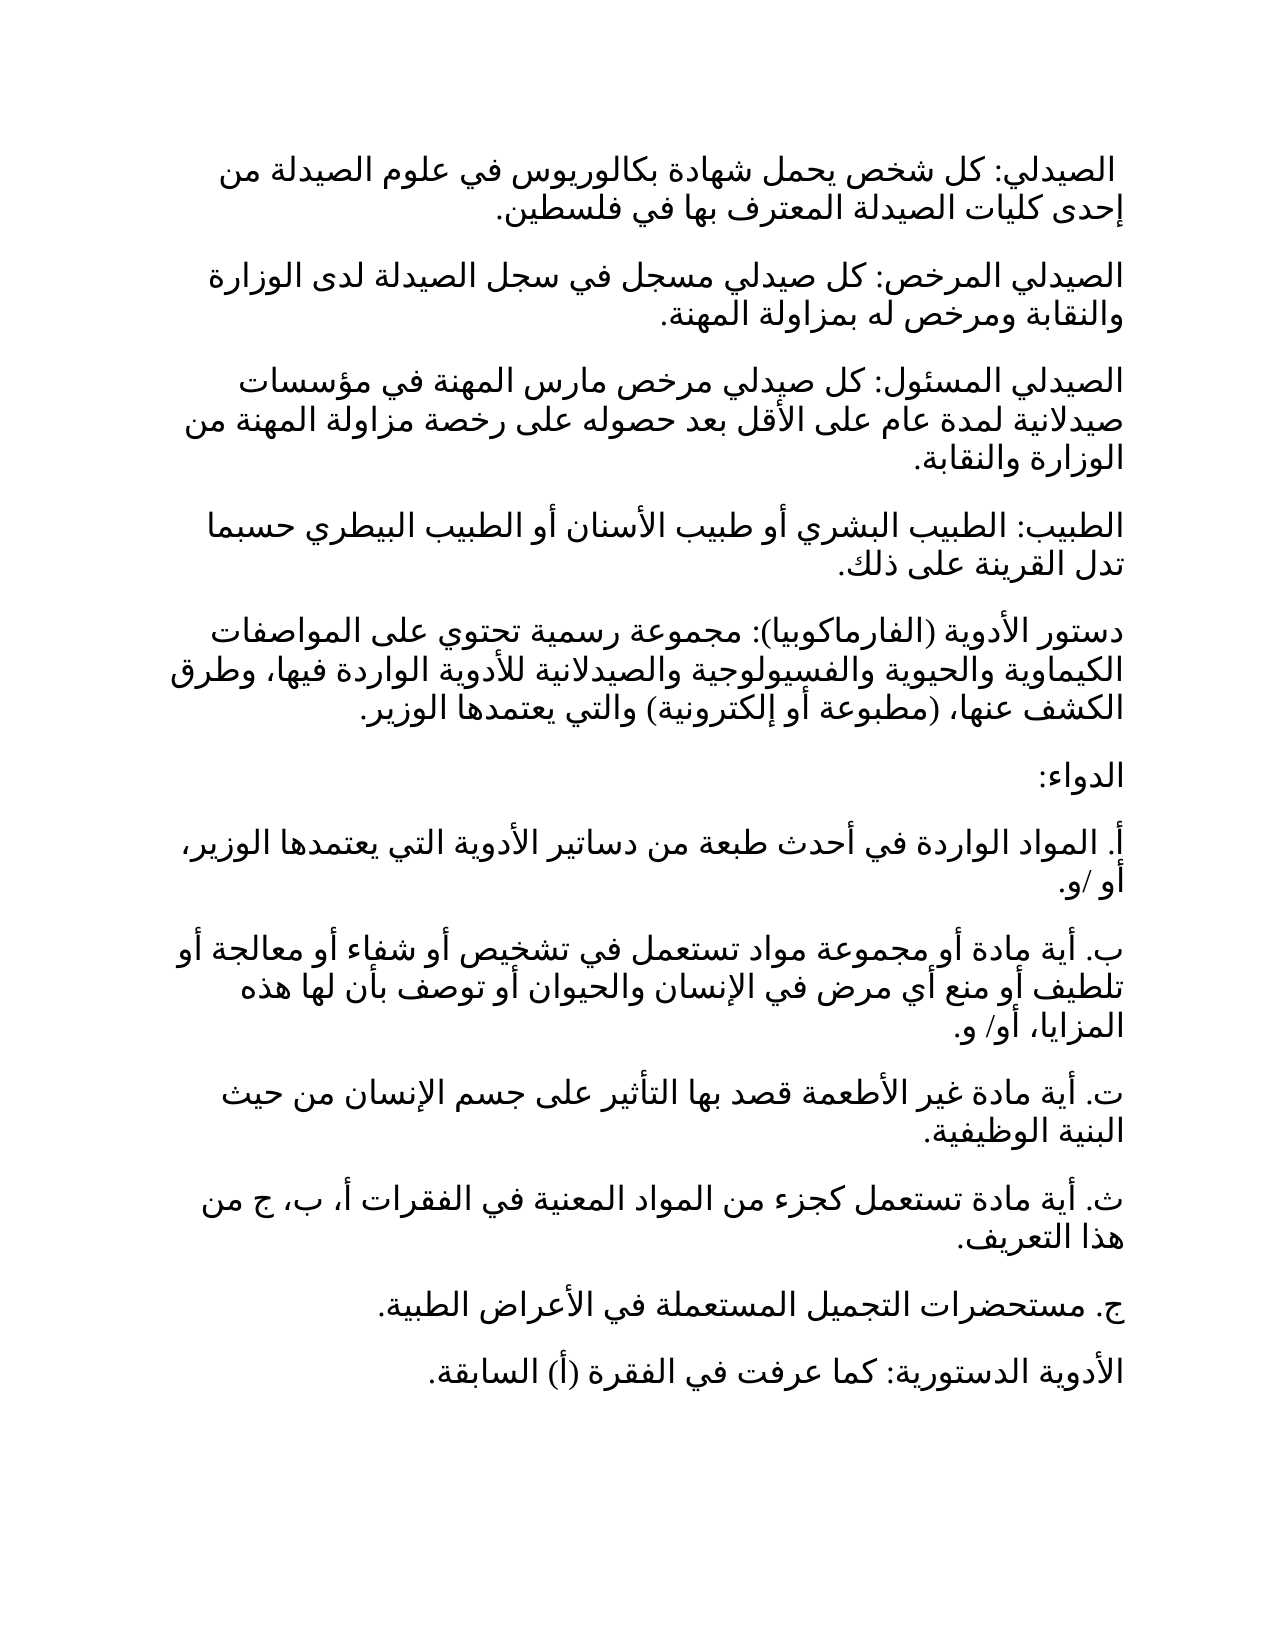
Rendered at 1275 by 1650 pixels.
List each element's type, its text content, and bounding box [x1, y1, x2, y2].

text الطبيب: الطبيب البشري أو طبيب الأسنان أو الطبيب البيطري حسبما تدل القرينة على ذلك. [150, 506, 1125, 582]
text الصيدلي المرخص: كل صيدلي مسجل في سجل الصيدلة لدى الوزارة والنقابة ومرخص له بمزاولة المهنة. [150, 256, 1125, 332]
text الصيدلي المسئول: كل صيدلي مرخص مارس المهنة في مؤسسات صيدلانية لمدة عام على الأقل بعد حصوله على رخصة مزاولة المهنة من الوزارة والنقابة. [150, 362, 1125, 477]
text الدواء: [150, 756, 1125, 794]
text ج‌. مستحضرات التجميل المستعملة في الأعراض الطبية. [150, 1285, 1125, 1323]
text ب‌. أية مادة أو مجموعة مواد تستعمل في تشخيص أو شفاء أو معالجة أو تلطيف أو منع أي مرض في الإنسان والحيوان أو توصف بأن لها هذه المزايا، أو/ و. [150, 929, 1125, 1044]
text الأدوية الدستورية: كما عرفت في الفقرة (أ) السابقة. [150, 1352, 1125, 1391]
text دستور الأدوية (الفارماكوبيا): مجموعة رسمية تحتوي على المواصفات الكيماوية والحيوية والفسيولوجية والصيدلانية للأدوية الواردة فيها، وطرق الكشف عنها، (مطبوعة أو إلكترونية) والتي يعتمدها الوزير. [150, 612, 1125, 727]
text ت‌. أية مادة غير الأطعمة قصد بها التأثير على جسم الإنسان من حيث البنية الوظيفية. [150, 1073, 1125, 1150]
text أ‌. المواد الواردة في أحدث طبعة من دساتير الأدوية التي يعتمدها الوزير، أو /و. [150, 823, 1125, 900]
text ث‌. أية مادة تستعمل كجزء من المواد المعنية في الفقرات أ، ب، ج من هذا التعريف. [150, 1179, 1125, 1256]
text الصيدلي: كل شخص يحمل شهادة بكالوريوس في علوم الصيدلة من إحدى كليات الصيدلة المعترف بها في فلسطين. [150, 150, 1125, 227]
